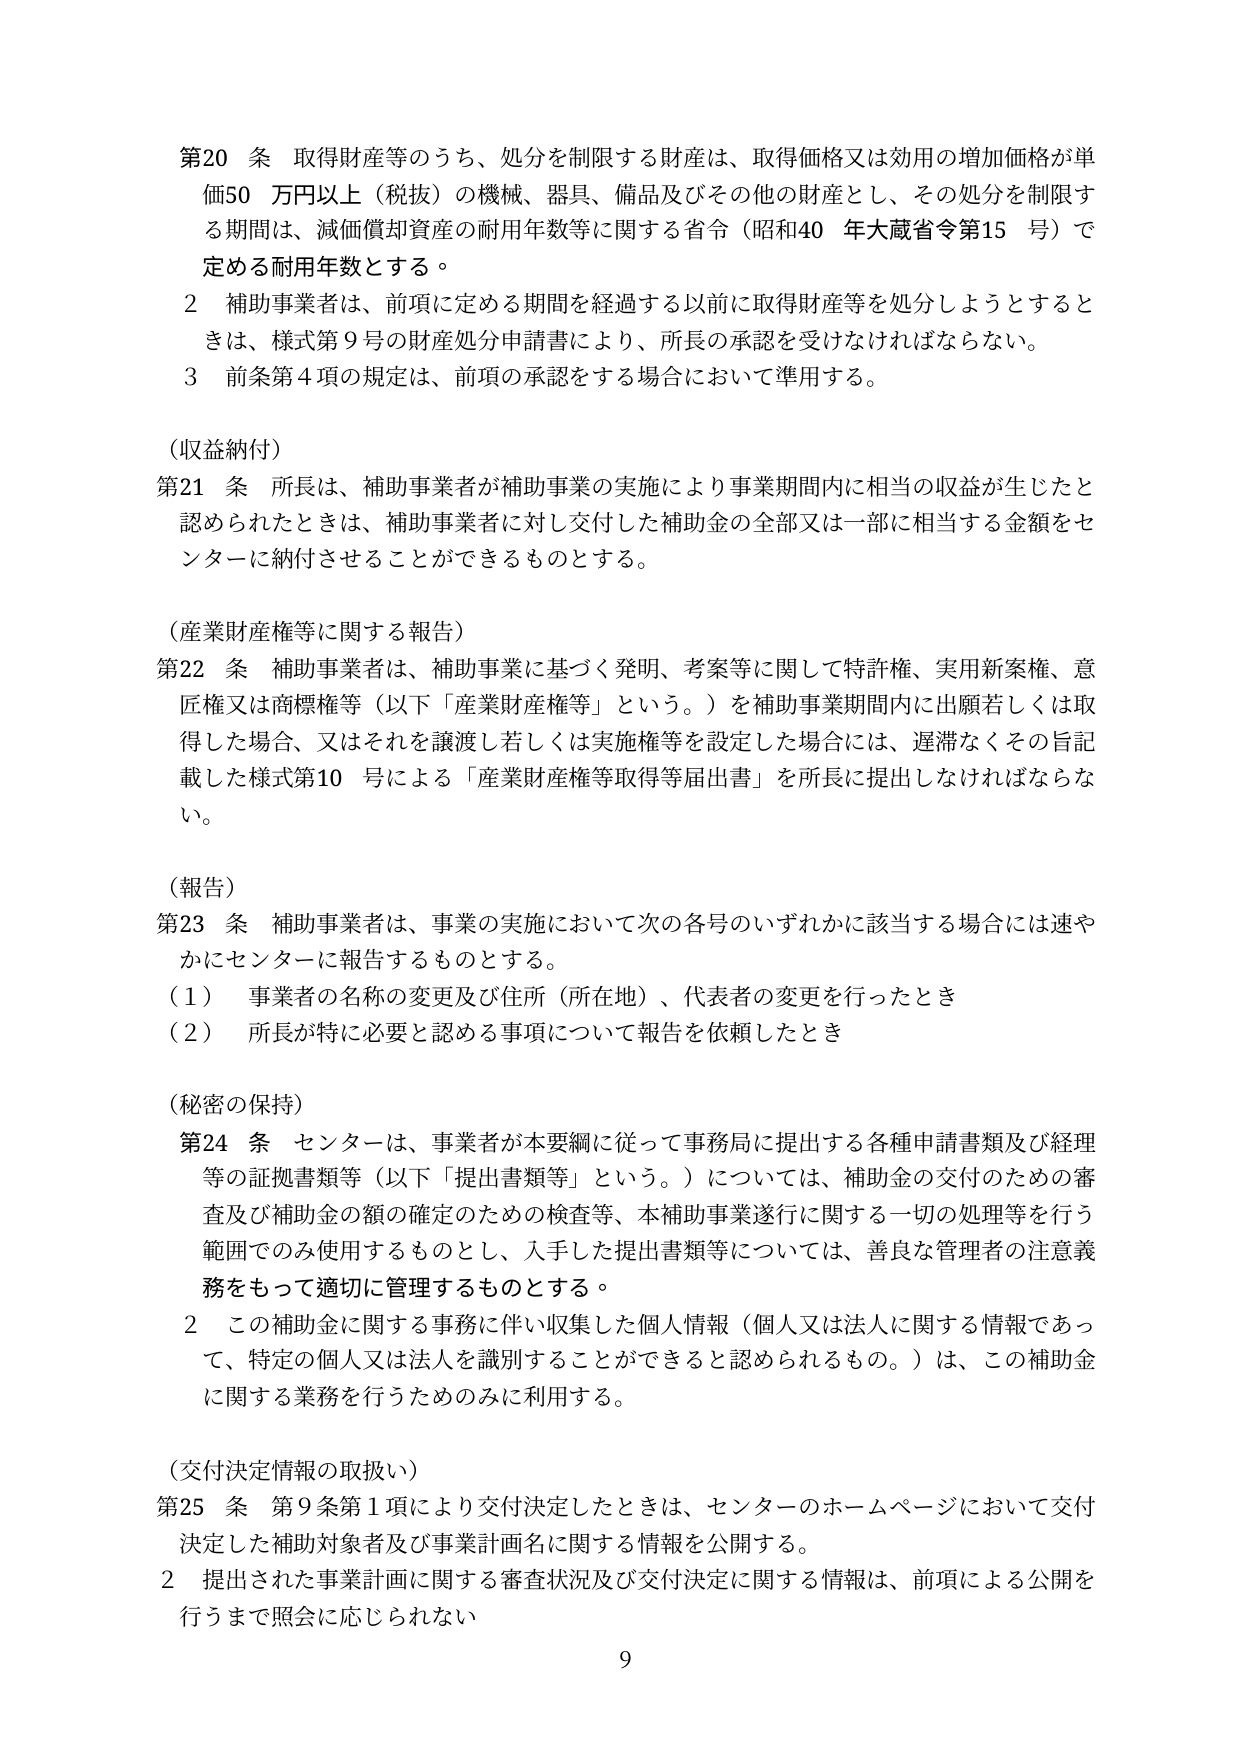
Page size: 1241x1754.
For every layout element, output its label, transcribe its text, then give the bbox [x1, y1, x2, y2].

text 第20条 取得財産等のうち、処分を制限する財産は、取得価格又は効用の増加価格が単価50万円以上（税抜）の機械、器具、備品及びその他の財産とし、その処分を制限する期間は、減価償却資産の耐用年数等に関する省令（昭和40年大蔵省令第15号）で定める耐用年数とする。 [156, 139, 1096, 284]
text （１） 事業者の名称の変更及び住所（所在地）、代表者の変更を行ったとき [156, 977, 1096, 1014]
text ２ 補助事業者は、前項に定める期間を経過する以前に取得財産等を処分しようとするときは、様式第９号の財産処分申請書により、所長の承認を受けなければならない。 [156, 284, 1096, 357]
text ２ この補助金に関する事務に伴い収集した個人情報（個人又は法人に関する情報であって、特定の個人又は法人を識別することができると認められるもの。）は、この補助金に関する業務を行うためのみに利用する。 [156, 1305, 1096, 1415]
text （秘密の保持） [156, 1087, 1096, 1123]
text （交付決定情報の取扱い） [156, 1451, 1096, 1488]
text （産業財産権等に関する報告） [156, 613, 1096, 649]
text （報告） [156, 868, 1096, 904]
text ２ 提出された事業計画に関する審査状況及び交付決定に関する情報は、前項による公開を行うまで照会に応じられない [156, 1561, 1096, 1633]
text 第21条 所長は、補助事業者が補助事業の実施により事業期間内に相当の収益が生じたと認められたときは、補助事業者に対し交付した補助金の全部又は一部に相当する金額をセンターに納付させることができるものとする。 [156, 467, 1096, 576]
text 第24条 センターは、事業者が本要綱に従って事務局に提出する各種申請書類及び経理等の証拠書類等（以下「提出書類等」という。）については、補助金の交付のための審査及び補助金の額の確定のための検査等、本補助事業遂行に関する一切の処理等を行う範囲でのみ使用するものとし、入手した提出書類等については、善良な管理者の注意義務をもって適切に管理するものとする。 [156, 1123, 1096, 1305]
text 第25条 第９条第１項により交付決定したときは、センターのホームページにおいて交付決定した補助対象者及び事業計画名に関する情報を公開する。 [156, 1488, 1096, 1561]
text 第22条 補助事業者は、補助事業に基づく発明、考案等に関して特許権、実用新案権、意匠権又は商標権等（以下「産業財産権等」という。）を補助事業期間内に出願若しくは取得した場合、又はそれを譲渡し若しくは実施権等を設定した場合には、遅滞なくその旨記載した様式第10号による「産業財産権等取得等届出書」を所長に提出しなければならない。 [156, 649, 1096, 831]
text 第23条 補助事業者は、事業の実施において次の各号のいずれかに該当する場合には速やかにセンターに報告するものとする。 [156, 904, 1096, 977]
text ３ 前条第４項の規定は、前項の承認をする場合において準用する。 [156, 357, 1096, 394]
text （収益納付） [156, 430, 1096, 467]
text （２） 所長が特に必要と認める事項について報告を依頼したとき [156, 1014, 1096, 1050]
